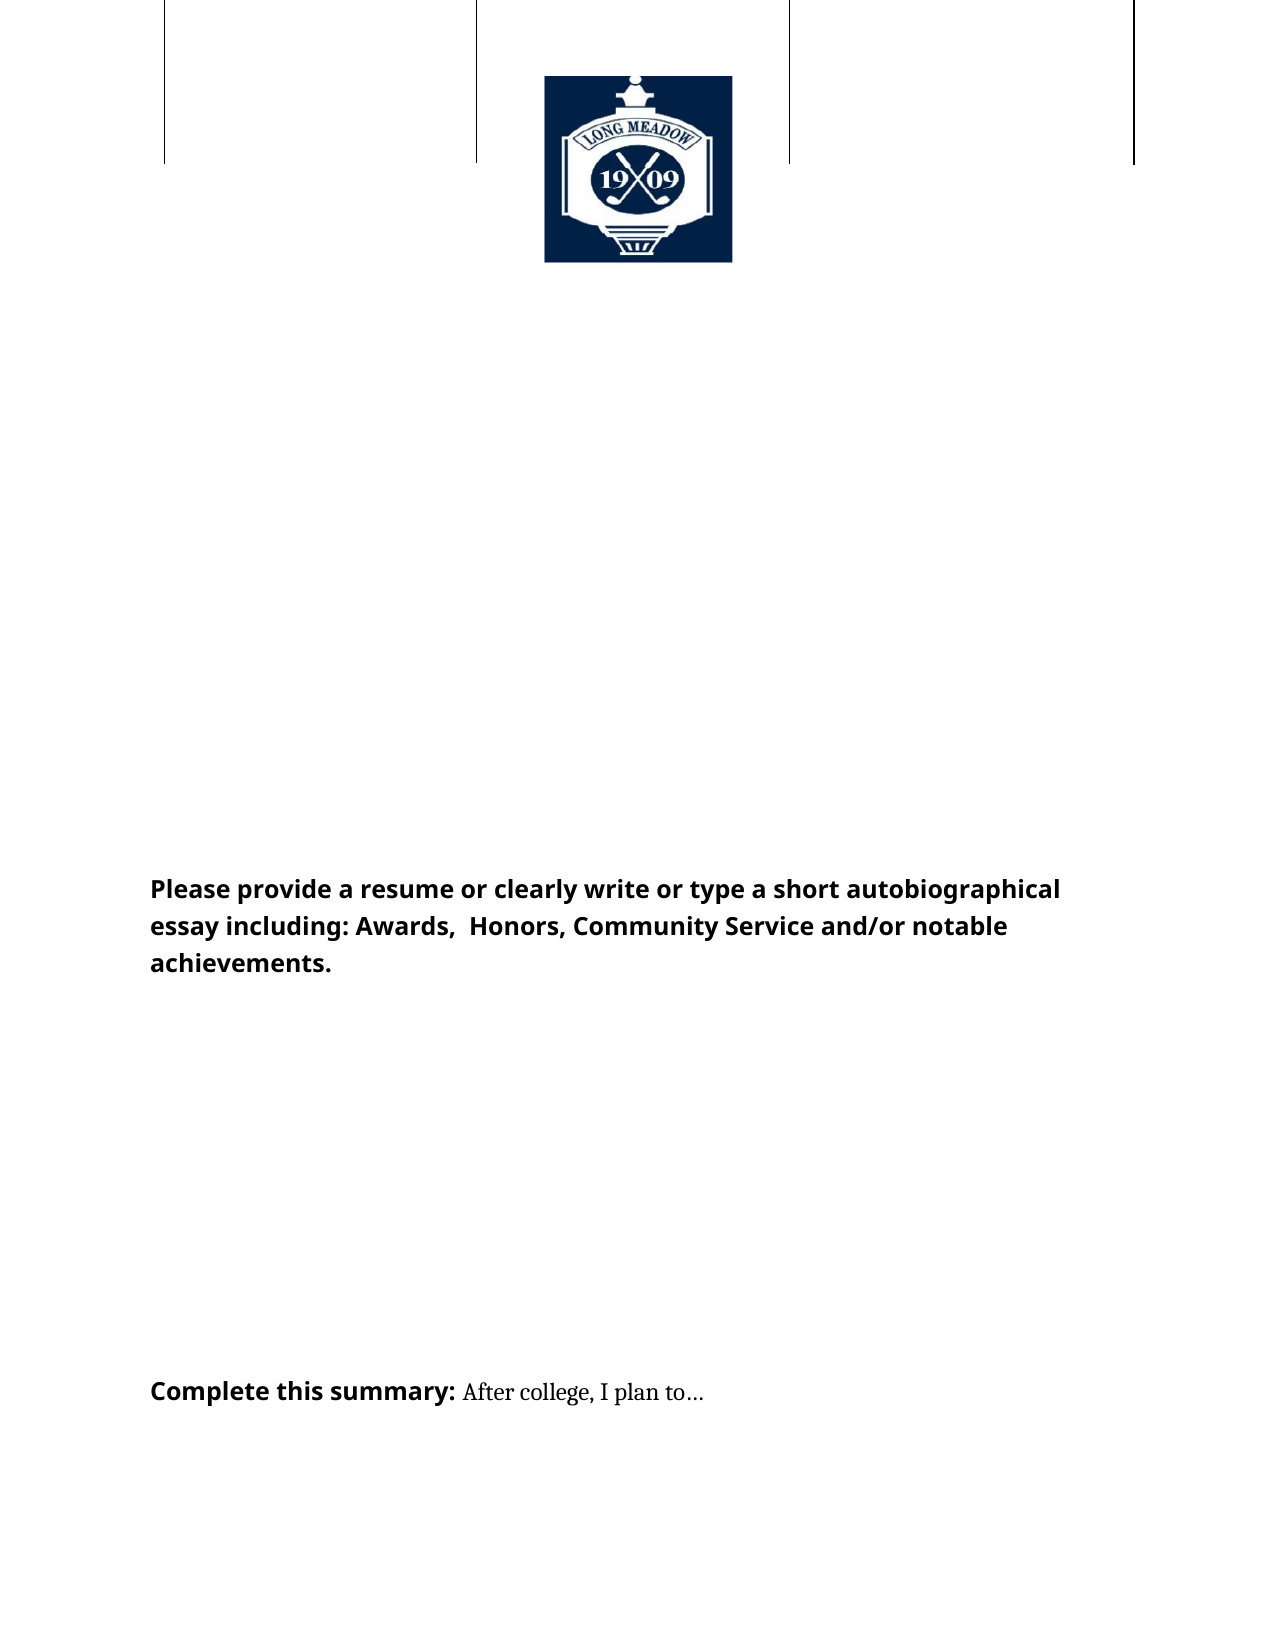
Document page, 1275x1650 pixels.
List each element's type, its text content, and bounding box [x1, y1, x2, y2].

text Please provide a resume or clearly write or type a short autobiographical essay including: Awards, Honors, Community Service and/or notable achievements. [150, 872, 1125, 980]
picture [542, 75, 733, 263]
text Complete this summary: After college, I plan to… [150, 1373, 1125, 1407]
